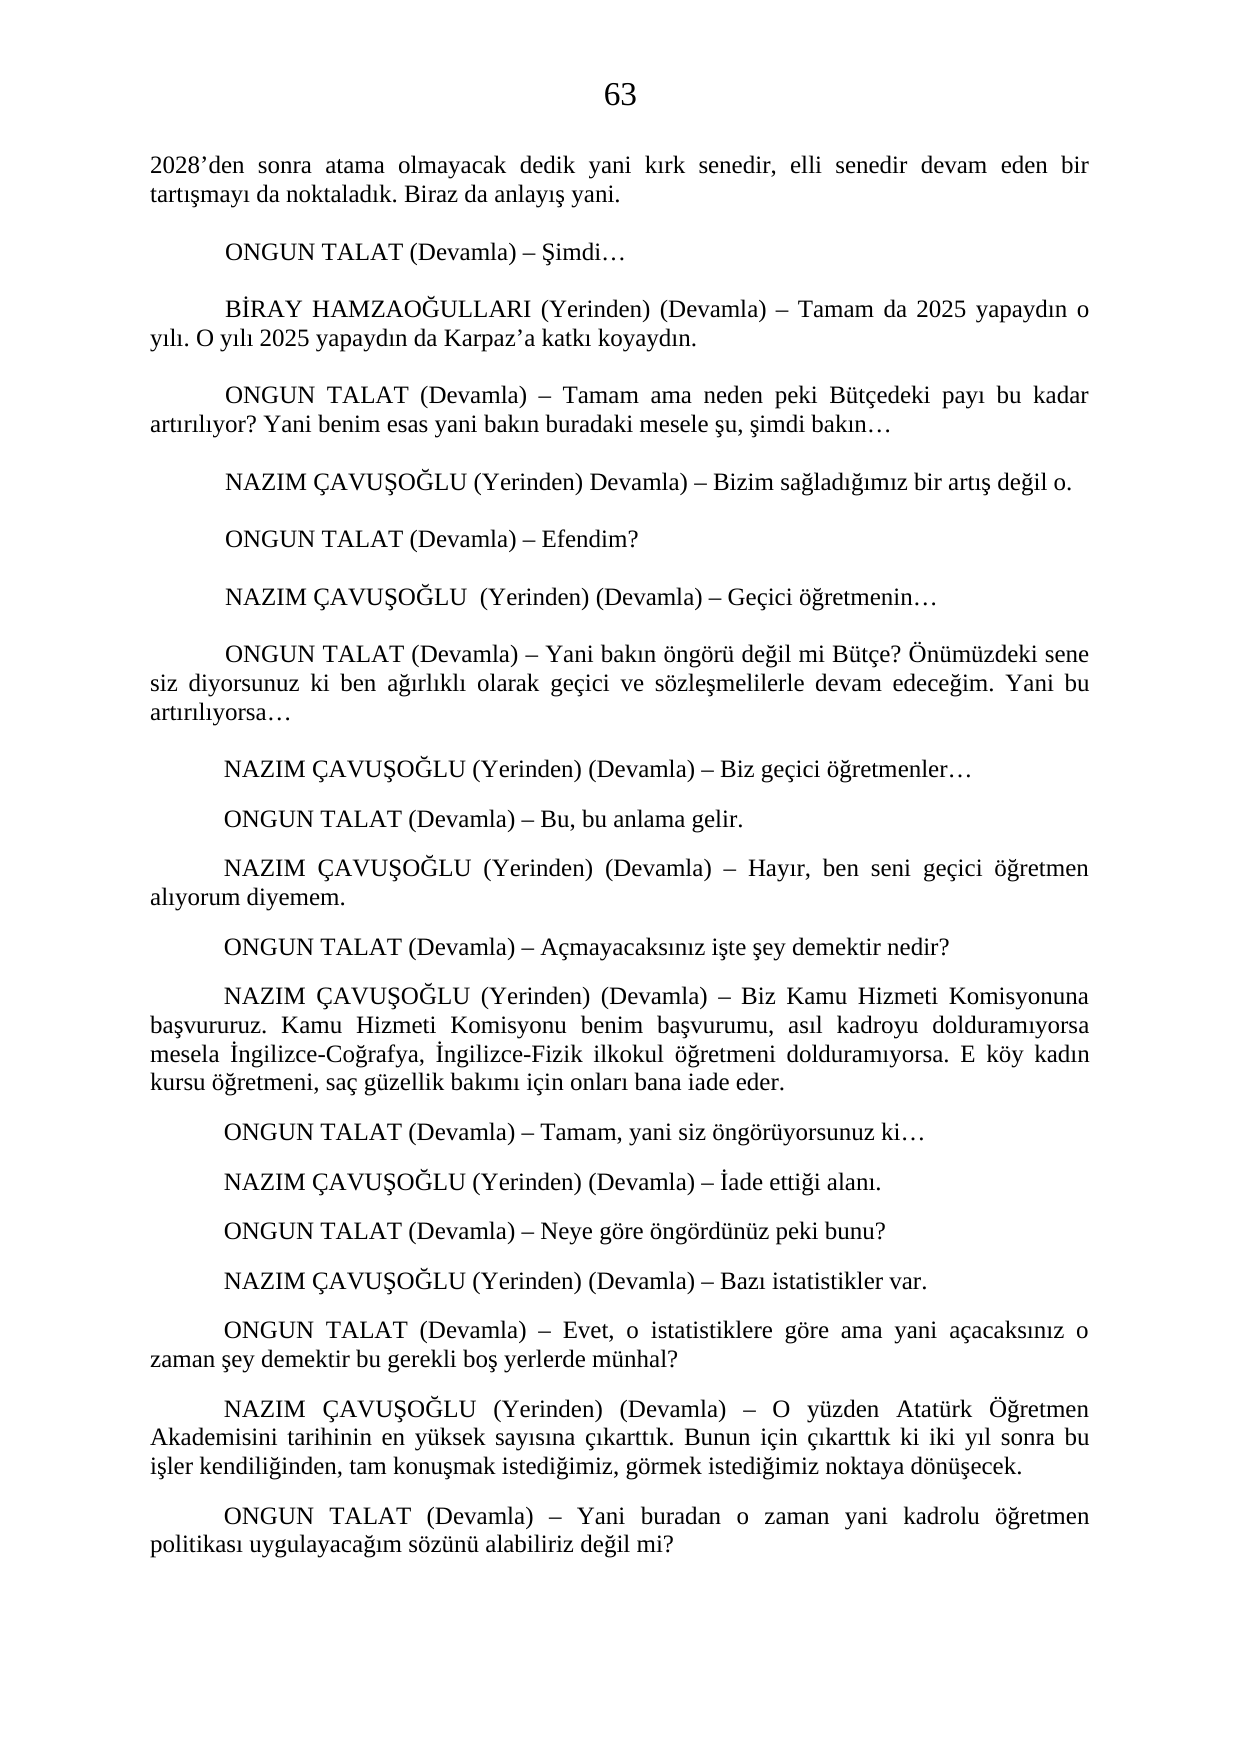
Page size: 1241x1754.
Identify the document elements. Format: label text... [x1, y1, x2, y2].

text NAZIM ÇAVUŞOĞLU (Yerinden) (Devamla) – Geçici öğretmenin… [150, 582, 1090, 610]
text NAZIM ÇAVUŞOĞLU (Yerinden) (Devamla) – Hayır, ben seni geçici öğretmen alıyorum diyemem. [150, 853, 1090, 911]
text NAZIM ÇAVUŞOĞLU (Yerinden) Devamla) – Bizim sağladığımız bir artış değil o. [150, 467, 1090, 495]
text ONGUN TALAT (Devamla) – Tamam, yani siz öngörüyorsunuz ki… [150, 1117, 1090, 1146]
text ONGUN TALAT (Devamla) – Efendim? [150, 524, 1090, 553]
text NAZIM ÇAVUŞOĞLU (Yerinden) (Devamla) – O yüzden Atatürk Öğretmen Akademisini tarihinin en yüksek sayısına çıkarttık. Bunun için çıkarttık ki iki yıl sonra bu işler kendiliğinden, tam konuşmak istediğimiz, görmek istediğimiz noktaya dönüşecek. [150, 1394, 1090, 1480]
text NAZIM ÇAVUŞOĞLU (Yerinden) (Devamla) – Biz Kamu Hizmeti Komisyonuna başvururuz. Kamu Hizmeti Komisyonu benim başvurumu, asıl kadroyu dolduramıyorsa mesela İngilizce-Coğrafya, İngilizce-Fizik ilkokul öğretmeni dolduramıyorsa. E köy kadın kursu öğretmeni, saç güzellik bakımı için onları bana iade eder. [150, 981, 1090, 1096]
text ONGUN TALAT (Devamla) – Neye göre öngördünüz peki bunu? [150, 1216, 1090, 1245]
text ONGUN TALAT (Devamla) – Bu, bu anlama gelir. [150, 804, 1090, 832]
text ONGUN TALAT (Devamla) – Yani bakın öngörü değil mi Bütçe? Önümüzdeki sene siz diyorsunuz ki ben ağırlıklı olarak geçici ve sözleşmelilerle devam edeceğim. Yani bu artırılıyorsa… [150, 639, 1090, 725]
text BİRAY HAMZAOĞULLARI (Yerinden) (Devamla) – Tamam da 2025 yapaydın o yılı. O yılı 2025 yapaydın da Karpaz’a katkı koyaydın. [150, 294, 1090, 352]
text ONGUN TALAT (Devamla) – Evet, o istatistiklere göre ama yani açacaksınız o zaman şey demektir bu gerekli boş yerlerde münhal? [150, 1315, 1090, 1373]
text NAZIM ÇAVUŞOĞLU (Yerinden) (Devamla) – Bazı istatistikler var. [150, 1266, 1090, 1294]
text ONGUN TALAT (Devamla) – Şimdi… [150, 237, 1090, 265]
text NAZIM ÇAVUŞOĞLU (Yerinden) (Devamla) – Biz geçici öğretmenler… [150, 754, 1090, 783]
text ONGUN TALAT (Devamla) – Tamam ama neden peki Bütçedeki payı bu kadar artırılıyor? Yani benim esas yani bakın buradaki mesele şu, şimdi bakın… [150, 380, 1090, 438]
text ONGUN TALAT (Devamla) – Açmayacaksınız işte şey demektir nedir? [150, 932, 1090, 960]
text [150, 150, 1090, 208]
text ONGUN TALAT (Devamla) – Yani buradan o zaman yani kadrolu öğretmen politikası uygulayacağım sözünü alabiliriz değil mi? [150, 1501, 1090, 1558]
text NAZIM ÇAVUŞOĞLU (Yerinden) (Devamla) – İade ettiği alanı. [150, 1167, 1090, 1195]
